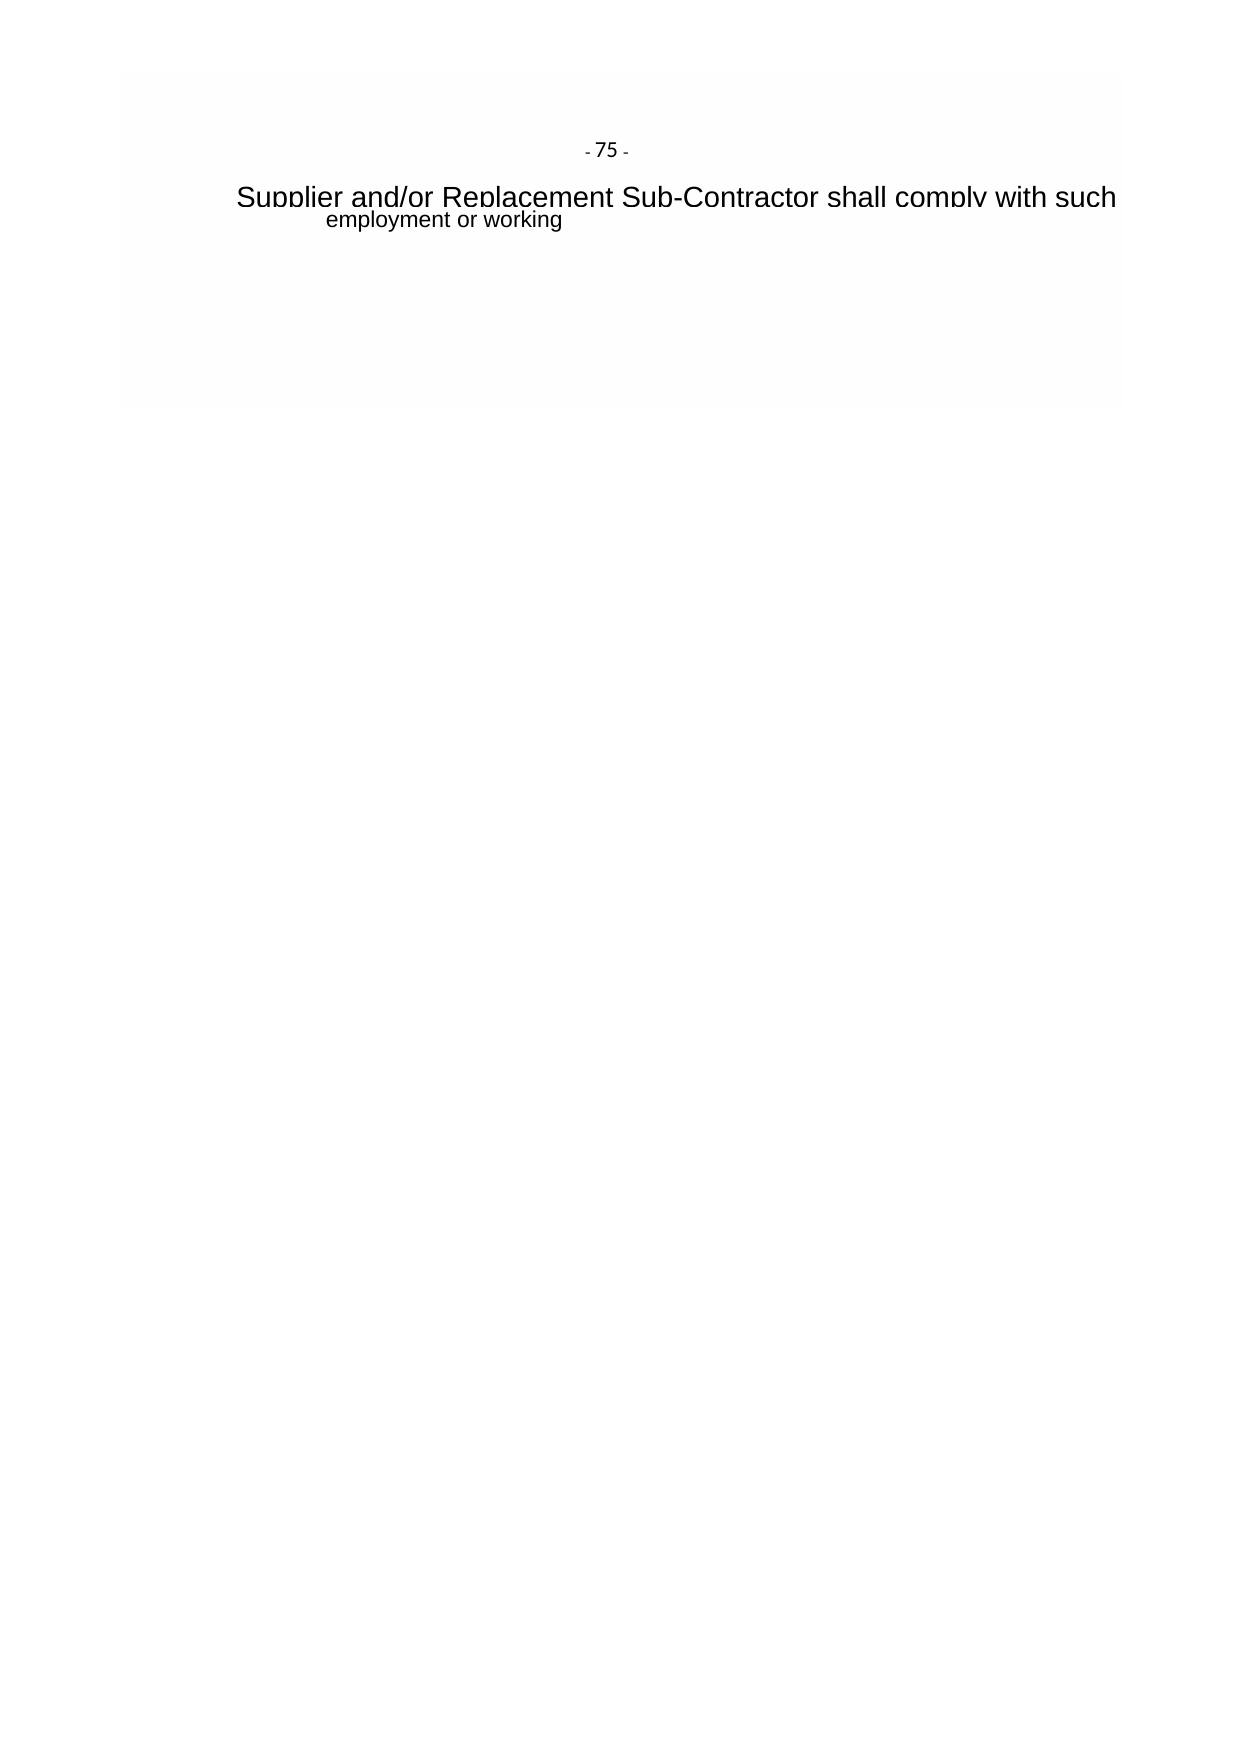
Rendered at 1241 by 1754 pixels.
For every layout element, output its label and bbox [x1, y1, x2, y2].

list [237, 206, 1122, 233]
